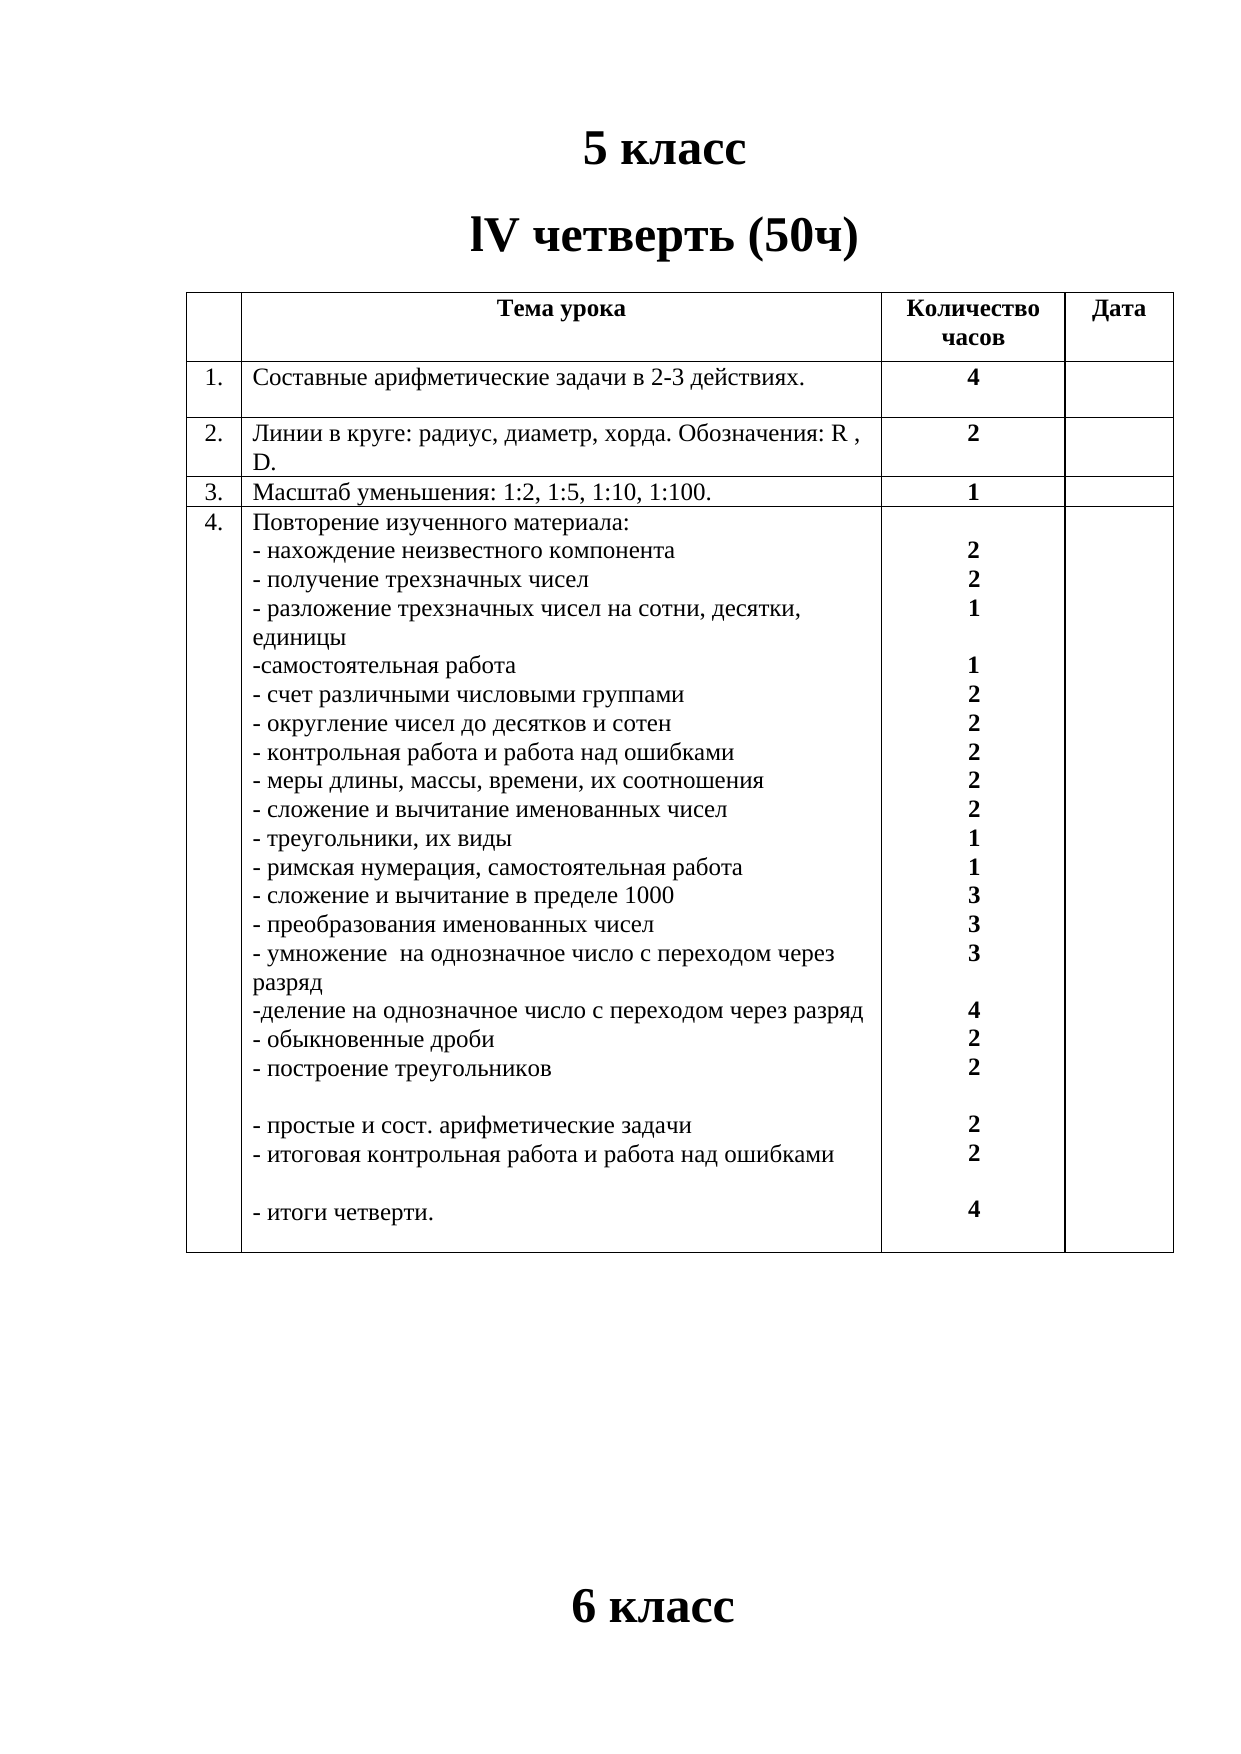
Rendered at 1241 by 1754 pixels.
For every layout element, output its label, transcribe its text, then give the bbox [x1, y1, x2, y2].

table_header Количество часов [882, 293, 1064, 361]
table_cell 3. [187, 477, 241, 506]
table_cell 1 [882, 477, 1064, 506]
table_cell 4. [187, 507, 241, 1252]
table_cell Линии в круге: радиус, диаметр, хорда. Обозначения: R , D. [242, 418, 881, 476]
table_header [187, 293, 241, 361]
table_cell Составные арифметические задачи в 2-3 действиях. [242, 362, 881, 417]
text 6 класс [177, 1575, 1152, 1633]
table_header Тема урока [242, 293, 881, 361]
text lV четверть (50ч) [177, 205, 1152, 262]
text 5 класс [177, 118, 1152, 176]
table_cell 4 [882, 362, 1064, 417]
table_cell [1066, 418, 1173, 476]
table_cell 1. [187, 362, 241, 417]
table_cell [1066, 362, 1173, 417]
table_cell 2. [187, 418, 241, 476]
table_cell [1066, 507, 1173, 1252]
table_cell 2 [882, 418, 1064, 476]
table_header Дата [1066, 293, 1173, 361]
table_cell Повторение изученного материала: - нахождение неизвестного компонента - получение трехзначных чисел - разложение трехзначных чисел на сотни, десятки, единицы -самостоятельная работа - счет различными числовыми группами - округление чисел до десятков и сотен - контрольная работа и работа над ошибками - меры длины, массы, времени, их соотношения - сложение и вычитание именованных чисел - треугольники, их виды - римская нумерация, самостоятельная работа - сложение и вычитание в пределе 1000 - преобразования именованных чисел - умножение на однозначное число с переходом через разряд -деление на однозначное число с переходом через разряд - обыкновенные дроби - построение треугольников - простые и сост. арифметические задачи - итоговая контрольная работа и работа над ошибками - итоги четверти. [242, 507, 881, 1252]
table_cell 2 2 1 1 2 2 2 2 2 1 1 3 3 3 4 2 2 2 2 4 [882, 507, 1064, 1252]
table_cell Масштаб уменьшения: 1:2, 1:5, 1:10, 1:100. [242, 477, 881, 506]
table_cell [1066, 477, 1173, 506]
